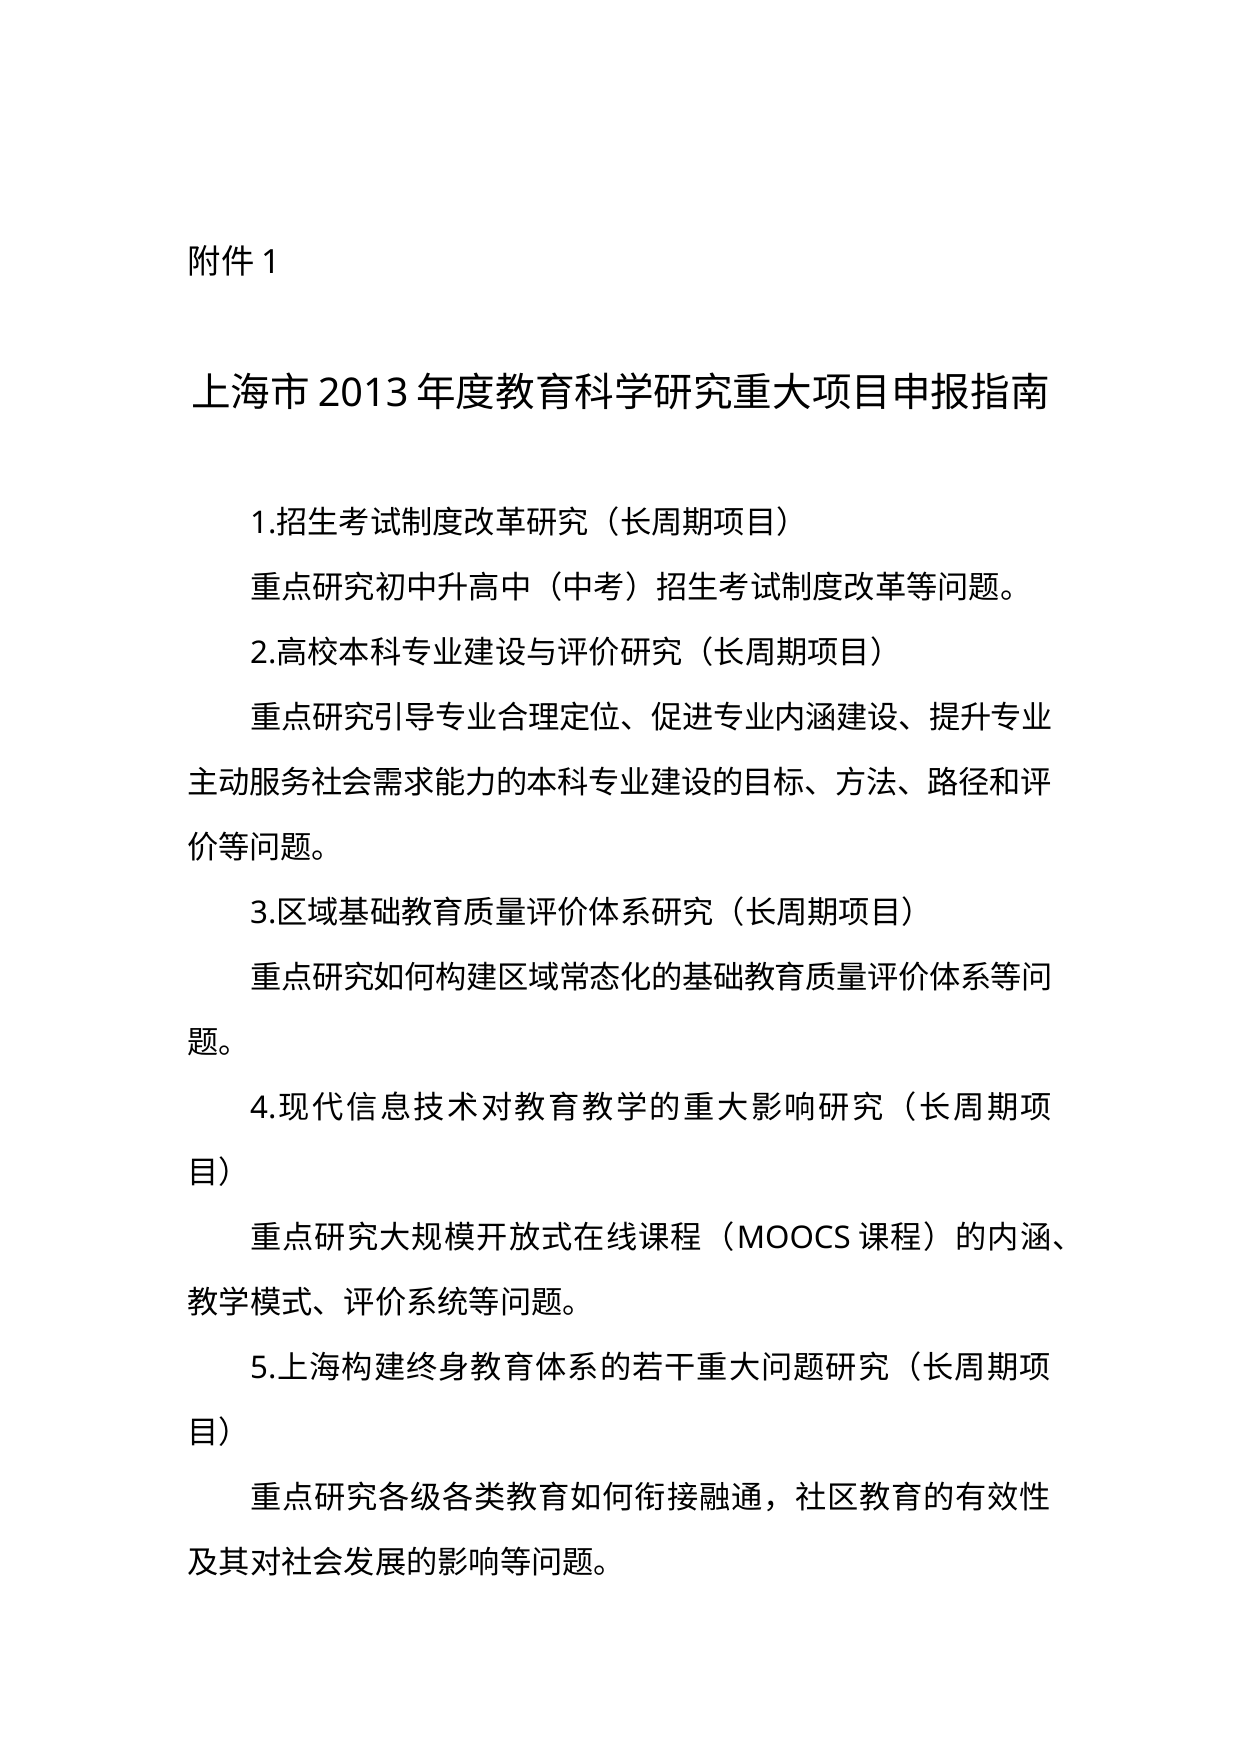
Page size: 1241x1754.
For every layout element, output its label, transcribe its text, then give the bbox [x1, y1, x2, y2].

text 3.区域基础教育质量评价体系研究（长周期项目） [187, 877, 1053, 942]
text 重点研究如何构建区域常态化的基础教育质量评价体系等问题。 [187, 942, 1053, 1072]
text 重点研究引导专业合理定位、促进专业内涵建设、提升专业主动服务社会需求能力的本科专业建设的目标、方法、路径和评价等问题。 [187, 682, 1053, 877]
text 重点研究初中升高中（中考）招生考试制度改革等问题。 [187, 552, 1053, 617]
text 附件1 [187, 227, 1053, 292]
text 5.上海构建终身教育体系的若干重大问题研究（长周期项目） [187, 1332, 1053, 1462]
text 重点研究大规模开放式在线课程（MOOCS课程）的内涵、教学模式、评价系统等问题。 [187, 1202, 1053, 1332]
text 重点研究各级各类教育如何衔接融通，社区教育的有效性及其对社会发展的影响等问题。 [187, 1462, 1053, 1592]
text 2.高校本科专业建设与评价研究（长周期项目） [187, 617, 1053, 682]
text 4.现代信息技术对教育教学的重大影响研究（长周期项目） [187, 1072, 1053, 1202]
text 1.招生考试制度改革研究（长周期项目） [187, 487, 1053, 552]
text 上海市2013年度教育科学研究重大项目申报指南 [187, 357, 1053, 422]
